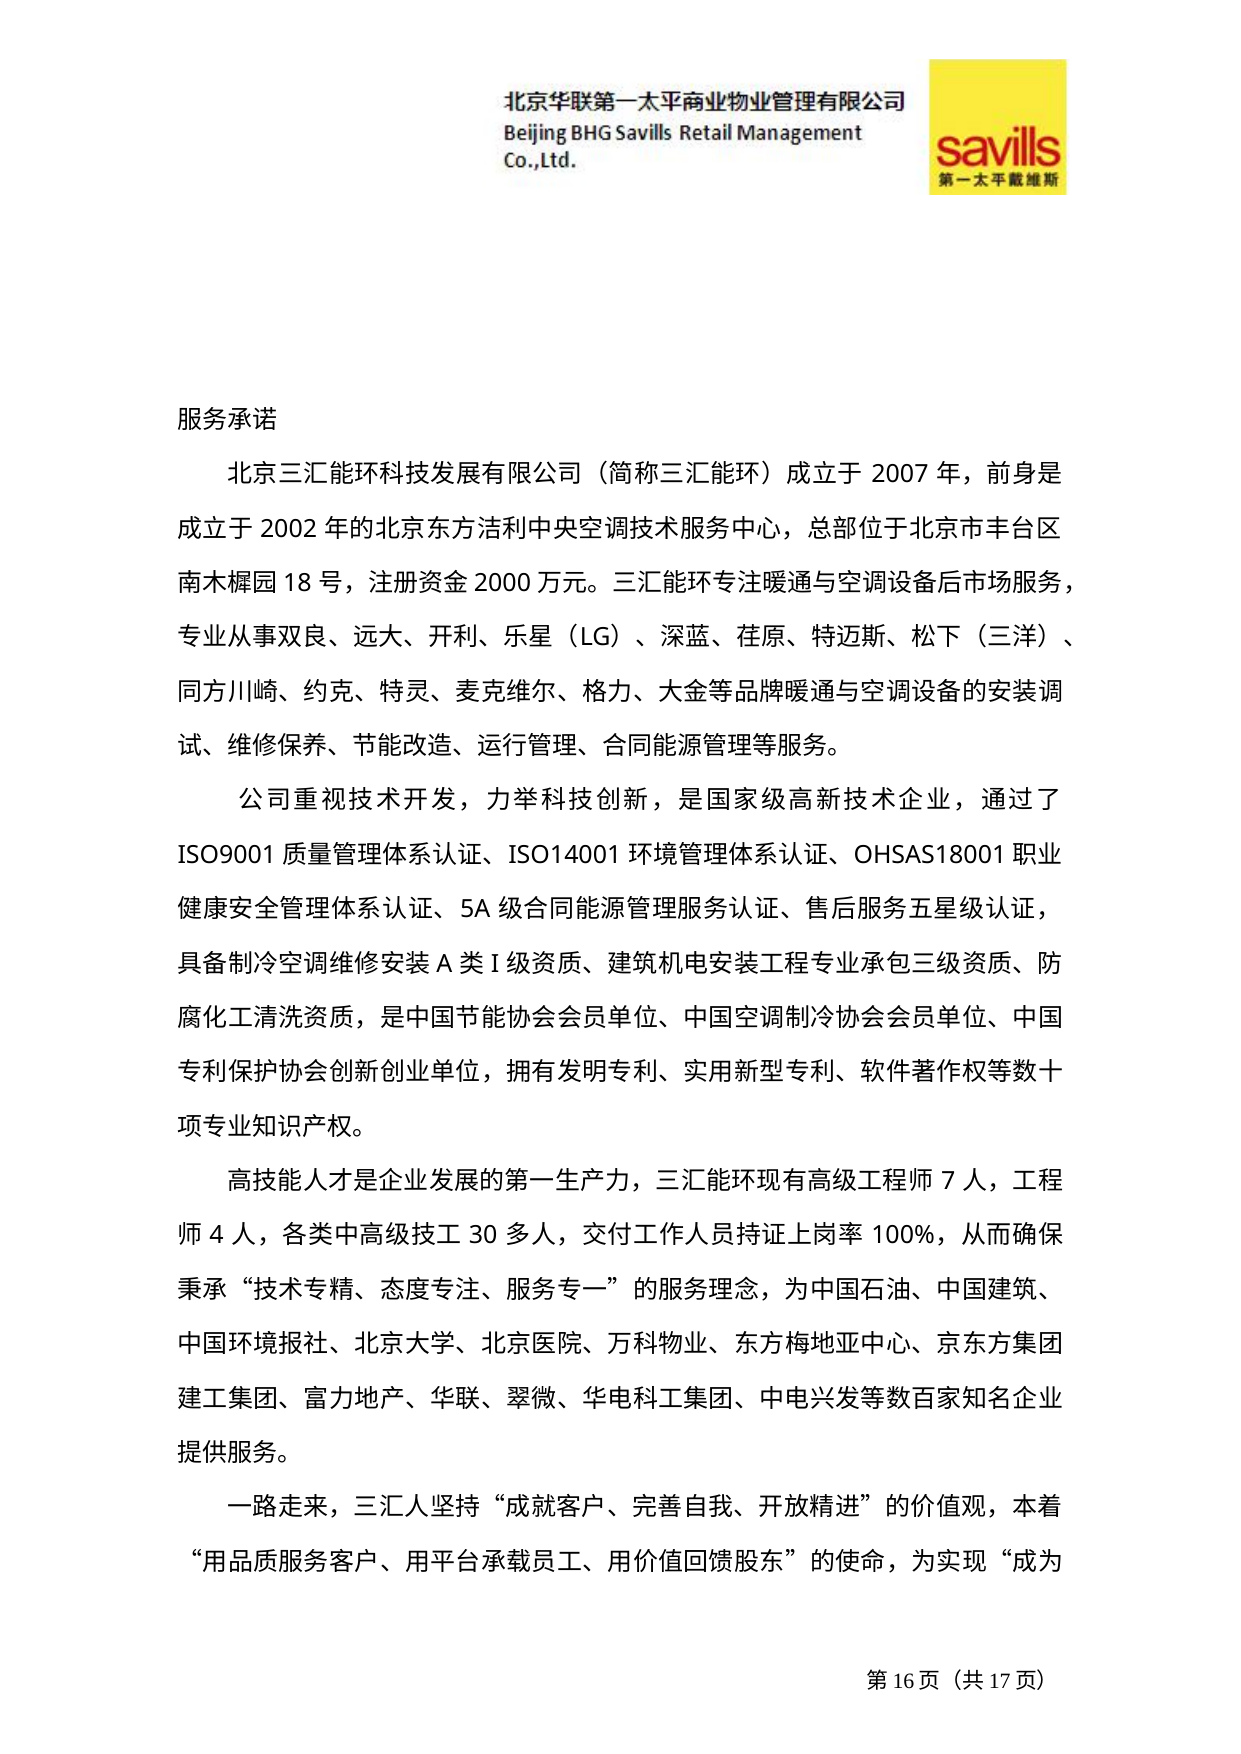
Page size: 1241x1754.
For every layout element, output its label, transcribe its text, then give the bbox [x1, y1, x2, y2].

text 服务承诺 [177, 399, 1063, 436]
text 公司重视技术开发，力举科技创新，是国家级高新技术企业，通过了 ISO9001 质量管理体系认证、ISO14001 环境管理体系认证、OHSAS18001 职业健康安全管理体系认证、5A 级合同能源管理服务认证、售后服务五星级认证，具备制冷空调维修安装 A 类 I 级资质、建筑机电安装工程专业承包三级资质、防腐化工清洗资质，是中国节能协会会员单位、中国空调制冷协会会员单位、中国专利保护协会创新创业单位，拥有发明专利、实用新型专利、软件著作权等数十项专业知识产权。 [177, 780, 1063, 1142]
text 高技能人才是企业发展的第一生产力，三汇能环现有高级工程师 7 人，工程师 4 人，各类中高级技工 30 多人，交付工作人员持证上岗率 100%，从而确保秉承“技术专精、态度专注、服务专一”的服务理念，为中国石油、中国建筑、中国环境报社、北京大学、北京医院、万科物业、东方梅地亚中心、京东方集团、建工集团、富力地产、华联、翠微、华电科工集团、中电兴发等数百家知名企业提供服务。 [177, 1161, 1063, 1469]
picture [483, 59, 1070, 195]
text 一路走来，三汇人坚持“成就客户、完善自我、开放精进”的价值观，本着“用品质服务客户、用平台承载员工、用价值回馈股东”的使命，为实现“成为世界一流的暖通空调服务品牌”的愿景而不懈奋斗。 [177, 1487, 1063, 1577]
text 北京三汇能环科技发展有限公司（简称三汇能环）成立于 2007 年，前身是成立于 2002 年的北京东方洁利中央空调技术服务中心，总部位于北京市丰台区南木樨园 18 号，注册资金 2000 万元。三汇能环专注暖通与空调设备后市场服务，专业从事双良、远大、开利、乐星（LG）、深蓝、荏原、特迈斯、松下（三洋）、同方川崎、约克、特灵、麦克维尔、格力、大金等品牌暖通与空调设备的安装调试、维修保养、节能改造、运行管理、合同能源管理等服务。 [177, 454, 1063, 762]
